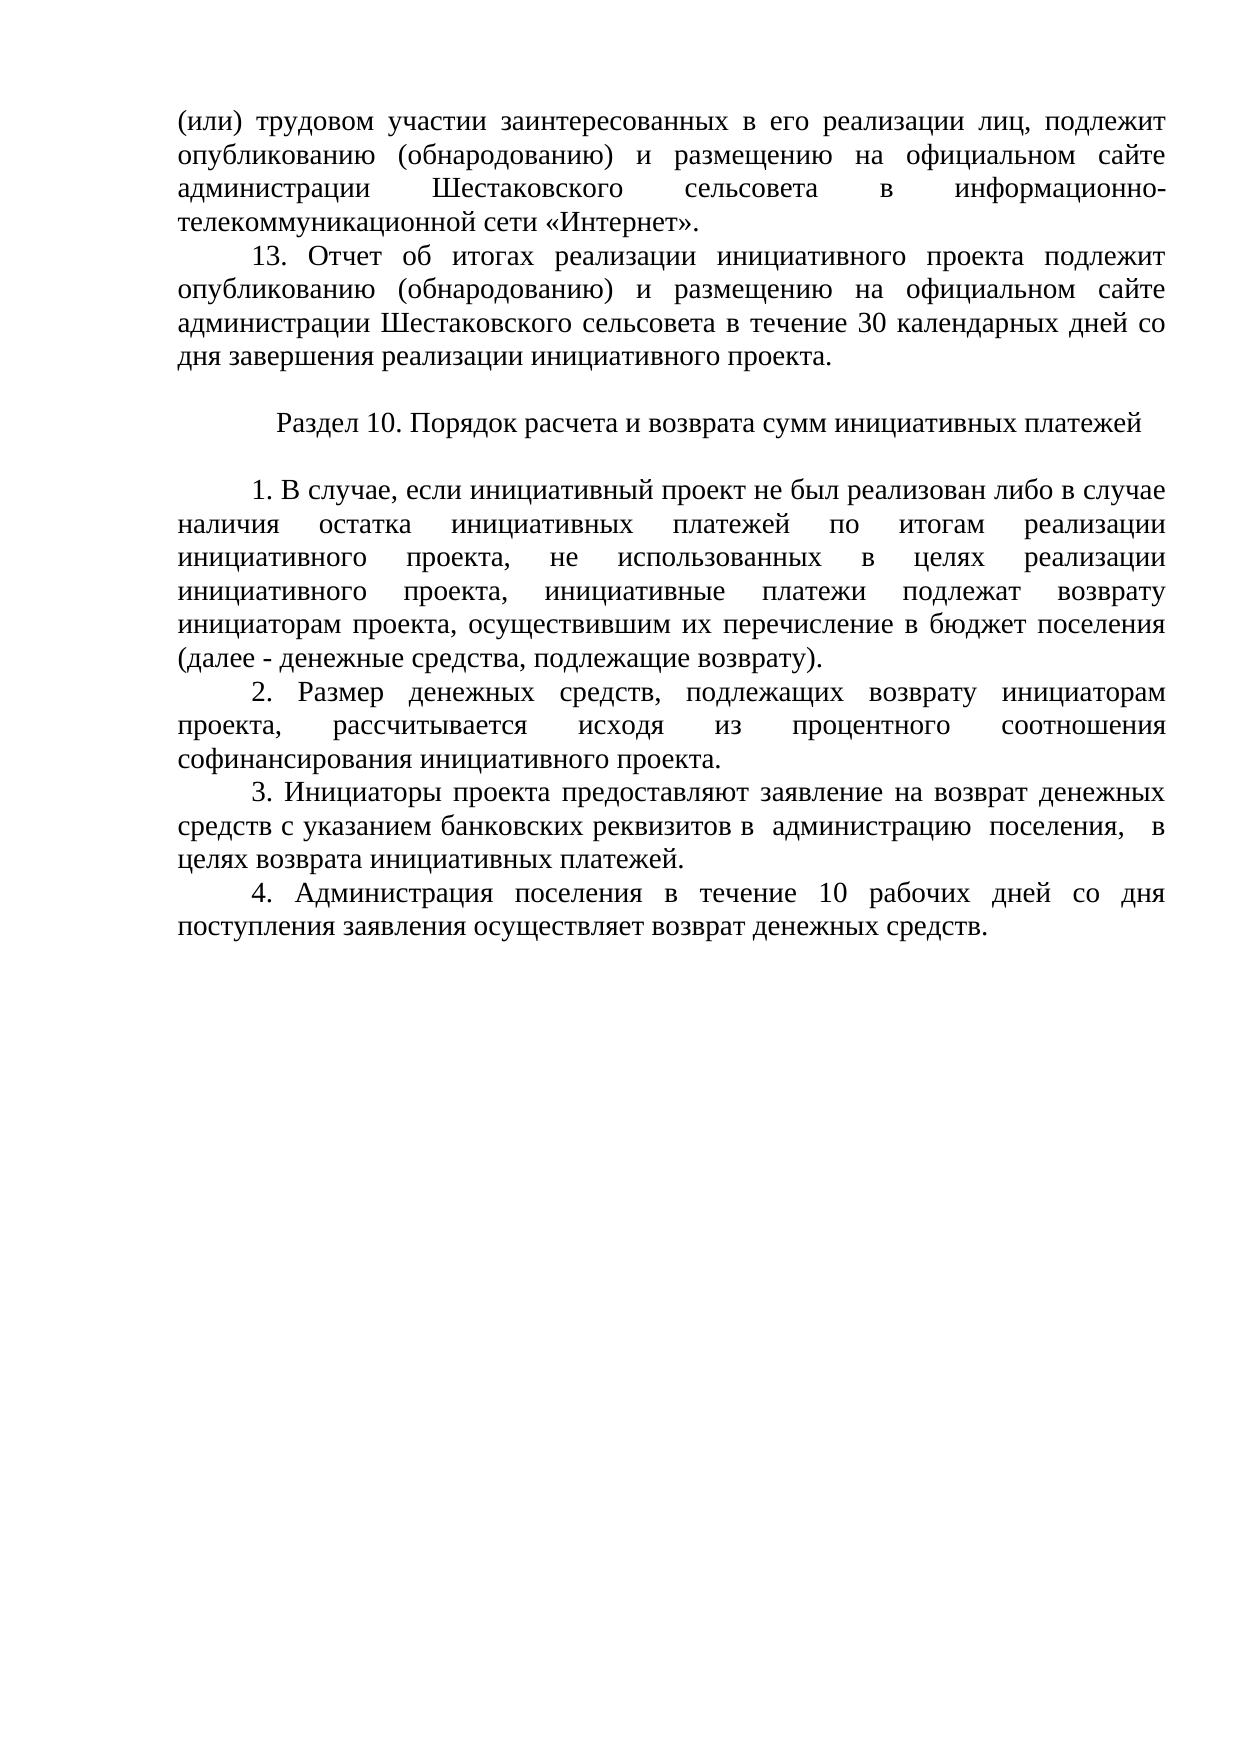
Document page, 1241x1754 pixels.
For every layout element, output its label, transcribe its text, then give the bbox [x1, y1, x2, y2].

text 13. Отчет об итогах реализации инициативного проекта подлежит опубликованию (обнародованию) и размещению на официальном сайте администрации Шестаковского сельсовета в течение 30 календарных дней со дня завершения реализации инициативного проекта. [177, 238, 1167, 372]
text 4. Администрация поселения в течение 10 рабочих дней со дня поступления заявления осуществляет возврат денежных средств. [177, 875, 1167, 942]
text 3. Инициаторы проекта предоставляют заявление на возврат денежных средств с указанием банковских реквизитов в администрацию поселения, в целях возврата инициативных платежей. [177, 774, 1167, 875]
text 1. В случае, если инициативный проект не был реализован либо в случае наличия остатка инициативных платежей по итогам реализации инициативного проекта, не использованных в целях реализации инициативного проекта, инициативные платежи подлежат возврату инициаторам проекта, осуществившим их перечисление в бюджет поселения (далее - денежные средства, подлежащие возврату). [177, 472, 1167, 674]
text Раздел 10. Порядок расчета и возврата сумм инициативных платежей [177, 405, 1167, 439]
text 2. Размер денежных средств, подлежащих возврату инициаторам проекта, рассчитывается исходя из процентного соотношения софинансирования инициативного проекта. [177, 674, 1167, 774]
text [177, 103, 1167, 238]
